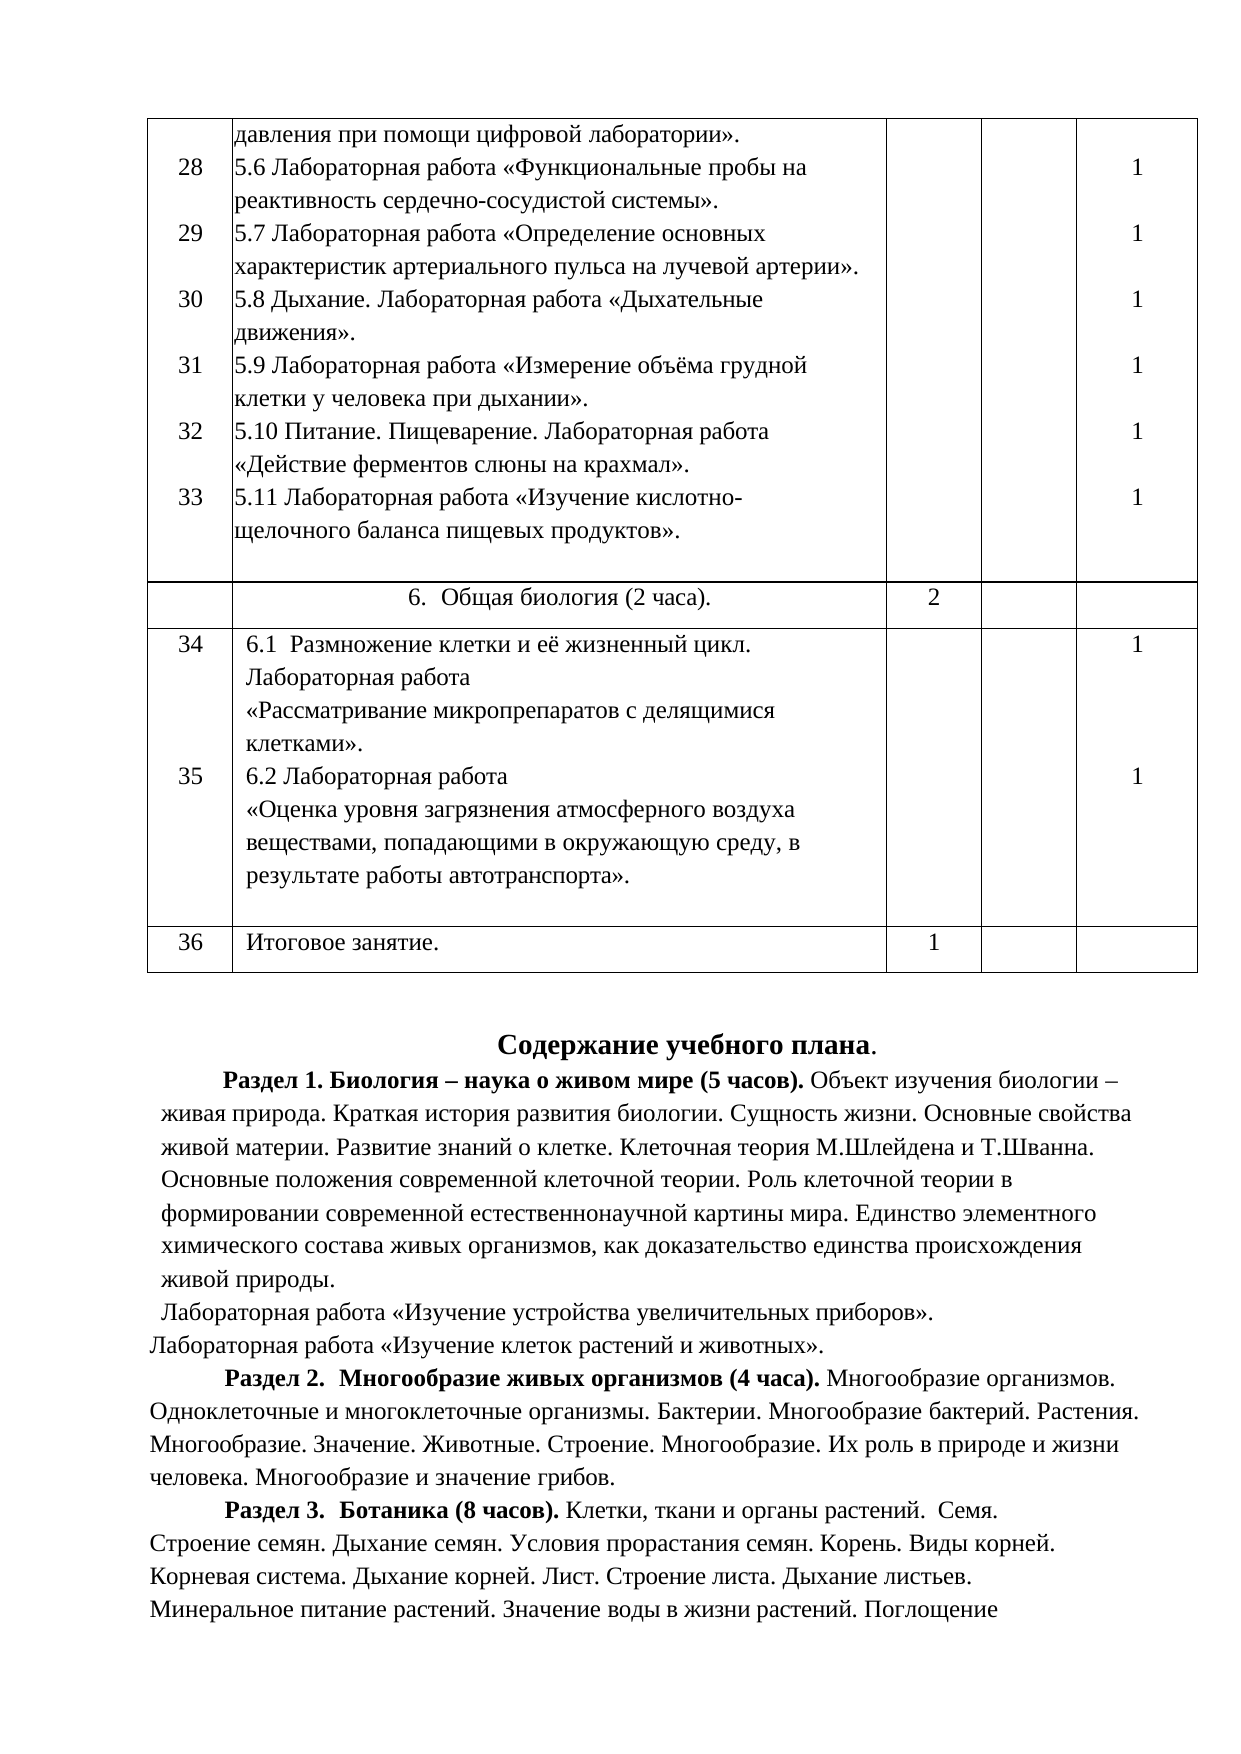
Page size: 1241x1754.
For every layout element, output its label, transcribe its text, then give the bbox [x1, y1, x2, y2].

table_cell 36 [148, 927, 232, 972]
table_cell 34 35 [148, 629, 232, 926]
table_cell [982, 927, 1076, 972]
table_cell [1077, 119, 1197, 581]
table_cell [982, 583, 1076, 628]
text Лабораторная работа «Изучение клеток растений и животных». [149, 1330, 1056, 1359]
table_cell 6. Общая биология (2 часа). [233, 583, 886, 628]
text Раздел 2. Многообразие живых организмов (4 часа). Многообразие организмов. Одноклеточные и многоклеточные организмы. Бактерии. Многообразие бактерий. Растения. Многообразие. Значение. Животные. Строение. Многообразие. Их роль в природе и жизни человека. Многообразие и значение грибов. [149, 1363, 1152, 1491]
table_cell [887, 119, 981, 581]
table_cell 6.1 Размножение клетки и её жизненный цикл. Лабораторная работа «Рассматривание микропрепаратов с делящимися клетками». 6.2 Лабораторная работа «Оценка уровня загрязнения атмосферного воздуха веществами, попадающими в окружающую среду, в результате работы автотранспорта». [233, 629, 886, 926]
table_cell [148, 119, 232, 581]
table_cell [887, 629, 981, 926]
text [149, 1495, 1056, 1623]
table_cell [982, 119, 1076, 581]
list Содержание учебного плана. [223, 1027, 1152, 1061]
table_cell 2 [887, 583, 981, 628]
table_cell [233, 119, 886, 581]
text Раздел 1. Биология – наука о живом мире (5 часов). Объект изучения биологии – живая природа. Краткая история развития биологии. Сущность жизни. Основные свойства живой материи. Развитие знаний о клетке. Клеточная теория М.Шлейдена и Т.Шванна. Основные положения современной клеточной теории. Роль клеточной теории в формировании современной естественнонаучной картины мира. Единство элементного химического состава живых организмов, как доказательство единства происхождения живой природы. [161, 1066, 1140, 1292]
table_cell [982, 629, 1076, 926]
table_cell [148, 583, 232, 628]
table_cell [1077, 927, 1197, 972]
table_cell Итоговое занятие. [233, 927, 886, 972]
text Лабораторная работа «Изучение устройства увеличительных приборов». [161, 1297, 1140, 1325]
table_cell [1077, 583, 1197, 628]
table_cell 1 [887, 927, 981, 972]
table_cell 1 1 [1077, 629, 1197, 926]
